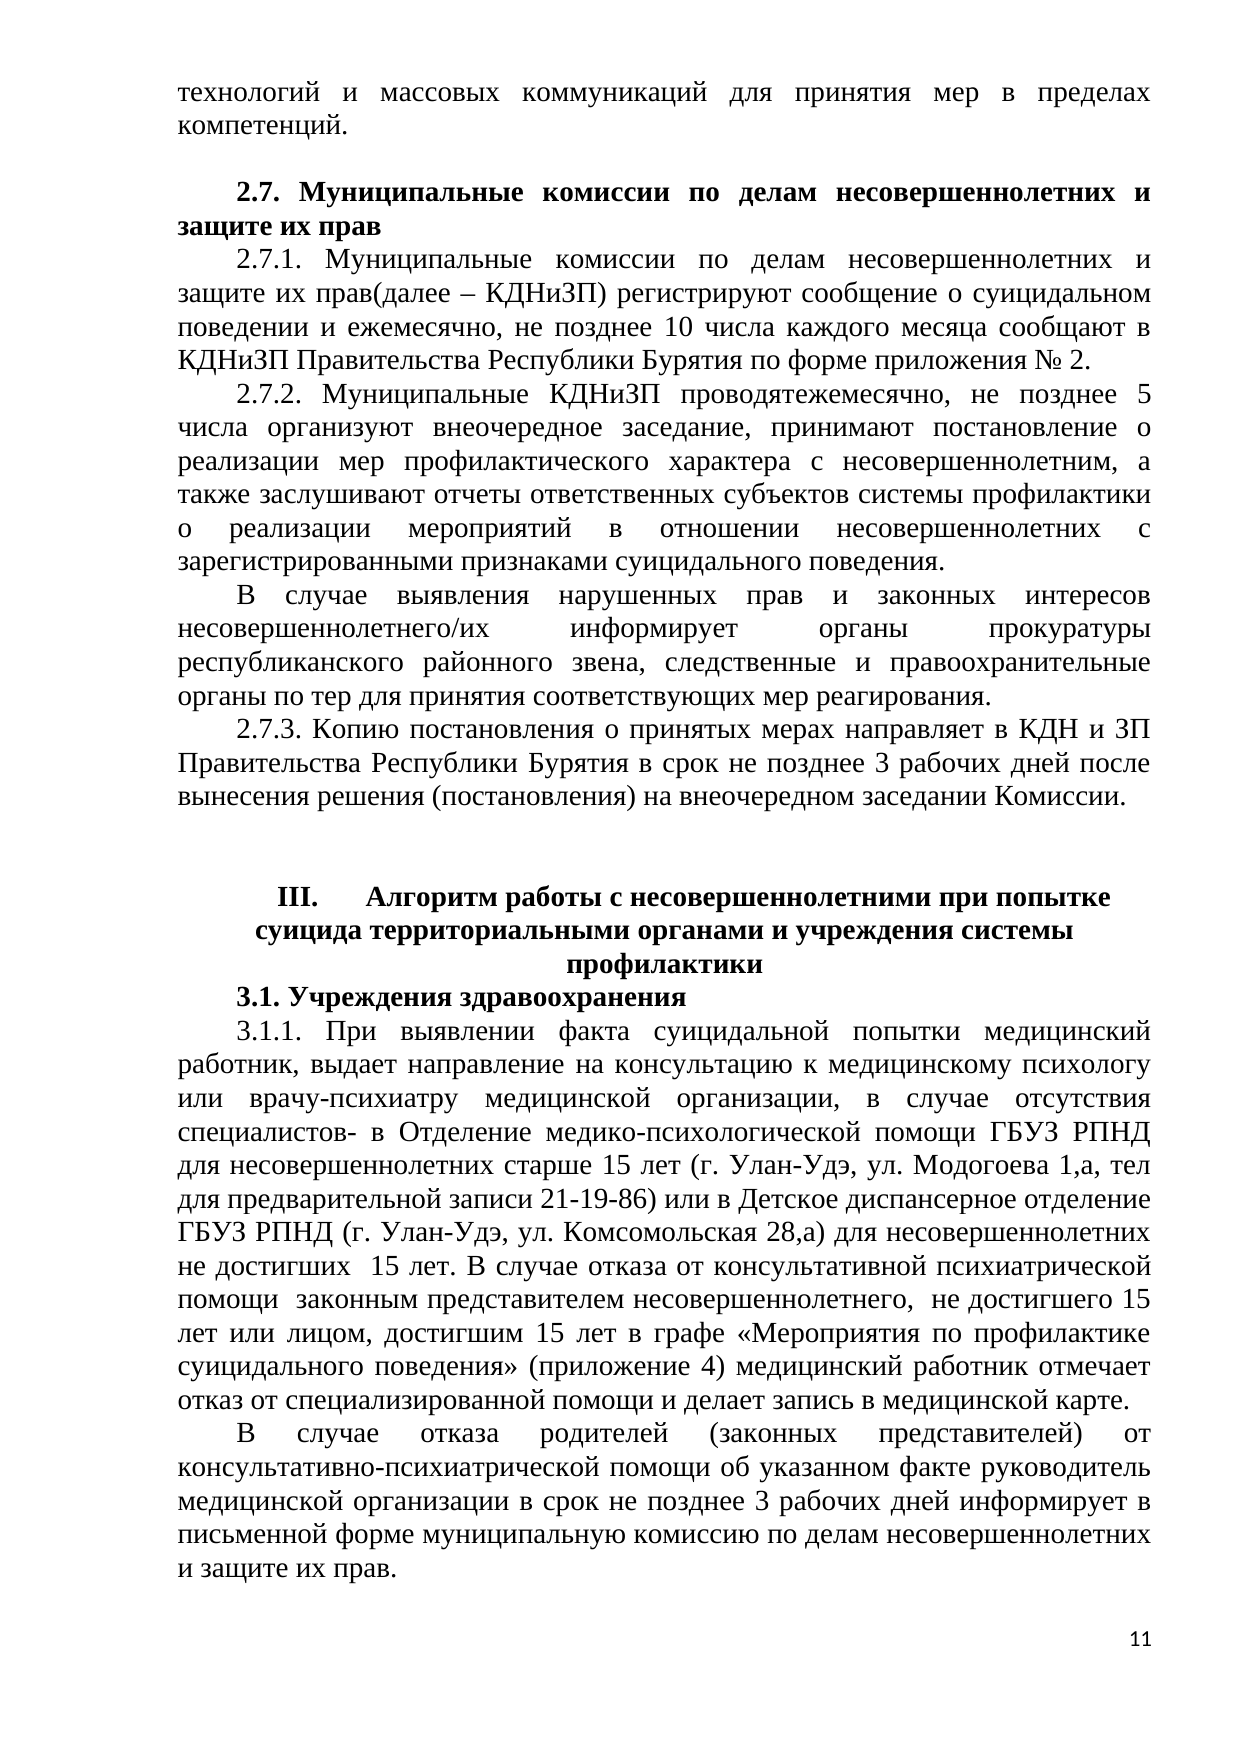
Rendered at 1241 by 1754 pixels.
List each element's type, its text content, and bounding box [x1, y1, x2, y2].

list Алгоритм работы с несовершеннолетними при попытке суицида территориальными органами и учреждения системы профилактики [177, 879, 1152, 979]
text 2.7. Муниципальные комиссии по делам несовершеннолетних и защите их прав [177, 174, 1152, 242]
text 3.1.1. При выявлении факта суицидальной попытки медицинский работник, выдает направление на консультацию к медицинскому психологу или врачу-психиатру медицинской организации, в случае отсутствия специалистов- в Отделение медико-психологической помощи ГБУЗ РПНД для несовершеннолетних старше 15 лет (г. Улан-Удэ, ул. Модогоева 1,а, тел для предварительной записи 21-19-86) или в Детское диспансерное отделение ГБУЗ РПНД (г. Улан-Удэ, ул. Комсомольская 28,а) для несовершеннолетних не достигших 15 лет. В случае отказа от консультативной психиатрической помощи законным представителем несовершеннолетнего, не достигшего 15 лет или лицом, достигшим 15 лет в графе «Мероприятия по профилактике суицидального поведения» (приложение 4) медицинский работник отмечает отказ от специализированной помощи и делает запись в медицинской карте. [177, 1013, 1152, 1147]
text 2.7.2. Муниципальные КДНиЗП проводятежемесячно, не позднее 5 числа организуют внеочередное заседание, принимают постановление о реализации мер профилактического характера с несовершеннолетним, а также заслушивают отчеты ответственных субъектов системы профилактики о реализации мероприятий в отношении несовершеннолетних с зарегистрированными признаками суицидального поведения. [177, 376, 1152, 577]
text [177, 74, 1152, 141]
text 3.1. Учреждения здравоохранения [177, 979, 1152, 1013]
text В случае выявления нарушенных прав и законных интересов несовершеннолетнего/их информирует органы прокуратуры республиканского районного звена, следственные и правоохранительные органы по тер для принятия соответствующих мер реагирования. [177, 577, 1152, 711]
text 2.7.3. Копию постановления о принятых мерах направляет в КДН и ЗП Правительства Республики Бурятия в срок не позднее 3 рабочих дней после вынесения решения (постановления) на внеочередном заседании Комиссии. [177, 711, 1152, 812]
text 3.1.1. При выявлении факта суицидальной попытки медицинский работник, выдает направление на консультацию к медицинскому психологу или врачу-психиатру медицинской организации, в случае отсутствия специалистов- в Отделение медико-психологической помощи ГБУЗ РПНД для несовершеннолетних старше 15 лет (г. Улан-Удэ, ул. Модогоева 1,а, тел для предварительной записи 21-19-86) или в Детское диспансерное отделение ГБУЗ РПНД (г. Улан-Удэ, ул. Комсомольская 28,а) для несовершеннолетних не достигших 15 лет. В случае отказа от консультативной психиатрической помощи законным представителем несовершеннолетнего, не достигшего 15 лет или лицом, достигшим 15 лет в графе «Мероприятия по профилактике суицидального поведения» (приложение 4) медицинский работник отмечает отказ от специализированной помощи и делает запись в медицинской карте. [177, 1248, 1152, 1416]
text 2.7.1. Муниципальные комиссии по делам несовершеннолетних и защите их прав(далее – КДНиЗП) регистрируют сообщение о суицидальном поведении и ежемесячно, не позднее 10 числа каждого месяца сообщают в КДНиЗП Правительства Республики Бурятия по форме приложения № 2. [177, 242, 1152, 376]
text В случае отказа родителей (законных представителей) от консультативно-психиатрической помощи об указанном факте руководитель медицинской организации в срок не позднее 3 рабочих дней информирует в письменной форме муниципальную комиссию по делам несовершеннолетних и защите их прав. [177, 1416, 1152, 1583]
